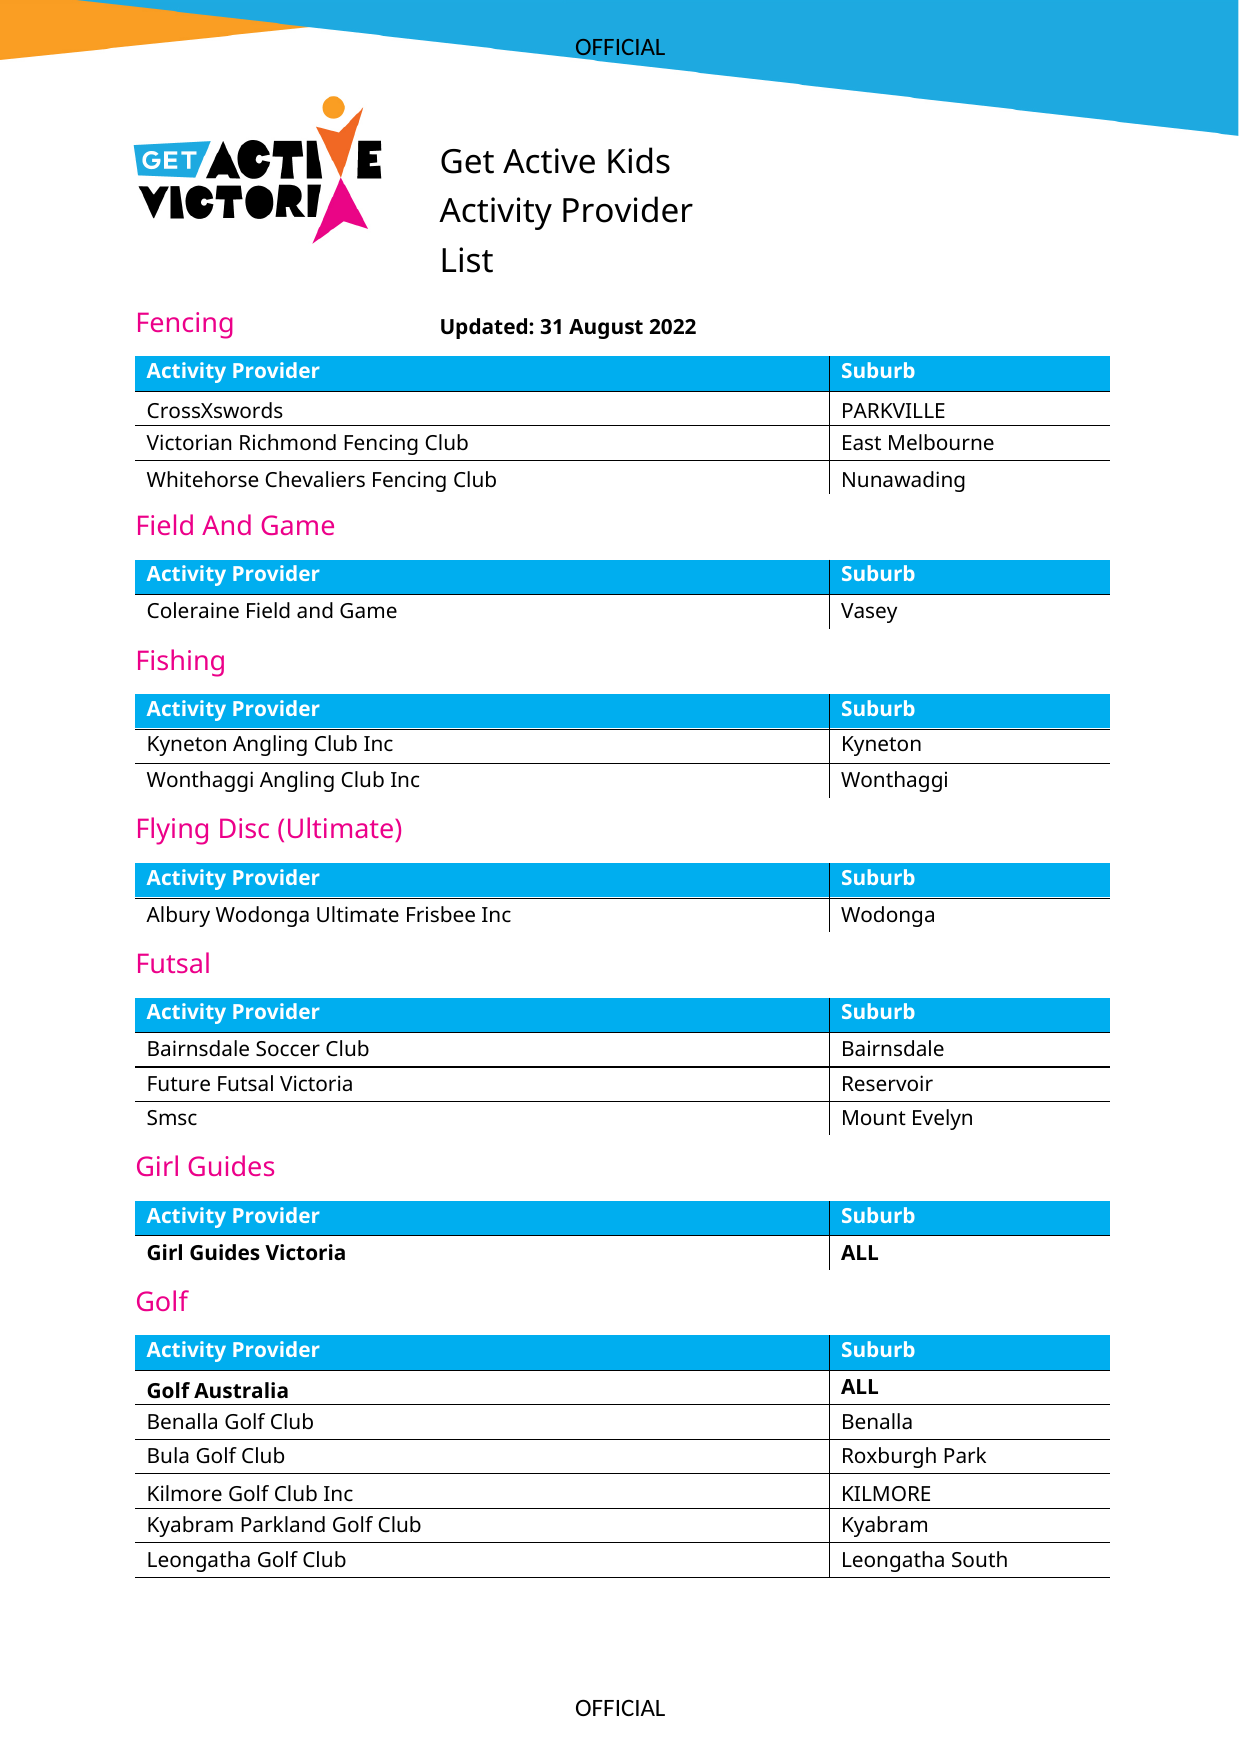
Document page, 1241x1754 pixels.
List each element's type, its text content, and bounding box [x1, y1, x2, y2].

table_cell East Melbourne [830, 426, 1110, 459]
table_cell Victorian Richmond Fencing Club [135, 426, 829, 459]
table_cell Reservoir [830, 1068, 1110, 1101]
table_cell Leongatha Golf Club [135, 1543, 829, 1577]
table_cell ALL [830, 1371, 1110, 1404]
table_cell PARKVILLE [830, 392, 1110, 425]
table_header Activity Provider [135, 1201, 829, 1235]
table_header Activity Provider [135, 356, 829, 391]
table_header Activity Provider [135, 560, 829, 594]
subtitle Golf [135, 1282, 1110, 1319]
table_cell Bairnsdale Soccer Club [135, 1033, 829, 1066]
table_cell Kyabram [830, 1509, 1110, 1542]
picture [0, 0, 1239, 244]
table_cell Kyneton [830, 730, 1110, 763]
table_header Activity Provider [135, 863, 829, 897]
table_cell Wonthaggi Angling Club Inc [135, 764, 829, 797]
subtitle Girl Guides [135, 1148, 1110, 1185]
table_header Suburb [830, 998, 1110, 1032]
table_cell Benalla Golf Club [135, 1405, 829, 1439]
table_cell Smsc [135, 1102, 829, 1135]
table_cell Vasey [830, 595, 1110, 628]
table_cell Roxburgh Park [830, 1440, 1110, 1473]
table_cell Bairnsdale [830, 1033, 1110, 1066]
table_cell Kilmore Golf Club Inc [135, 1474, 829, 1508]
table_cell Wodonga [830, 899, 1110, 932]
table_cell Albury Wodonga Ultimate Frisbee Inc [135, 899, 829, 932]
table_cell Benalla [830, 1405, 1110, 1439]
table_header Suburb [830, 560, 1110, 594]
table_header Activity Provider [135, 694, 829, 728]
table_cell Nunawading [830, 461, 1110, 494]
table_cell Mount Evelyn [830, 1102, 1110, 1135]
table_cell Kyabram Parkland Golf Club [135, 1509, 829, 1542]
table_cell Golf Australia [135, 1371, 829, 1404]
table_cell Girl Guides Victoria [135, 1236, 829, 1270]
table_cell Coleraine Field and Game [135, 595, 829, 628]
table_cell CrossXswords [135, 392, 829, 425]
subtitle Fishing [135, 641, 1110, 678]
table_header Suburb [830, 1335, 1110, 1370]
table_cell Leongatha South [830, 1543, 1110, 1577]
table_header Suburb [830, 863, 1110, 897]
table_cell Kyneton Angling Club Inc [135, 730, 829, 763]
table_cell ALL [830, 1236, 1110, 1270]
table_header Suburb [830, 1201, 1110, 1235]
table_cell Wonthaggi [830, 764, 1110, 797]
table_header Suburb [830, 356, 1110, 391]
table_cell Bula Golf Club [135, 1440, 829, 1473]
table_cell KILMORE [830, 1474, 1110, 1508]
subtitle Flying Disc (Ultimate) [135, 810, 1110, 847]
table_cell Whitehorse Chevaliers Fencing Club [135, 461, 829, 494]
table_header Activity Provider [135, 998, 829, 1032]
subtitle Field And Game [135, 507, 1110, 543]
subtitle Fencing [135, 303, 1110, 340]
table_header Activity Provider [135, 1335, 829, 1370]
table_cell Future Futsal Victoria [135, 1068, 829, 1101]
table_header Suburb [830, 694, 1110, 728]
subtitle Futsal [135, 944, 1110, 981]
